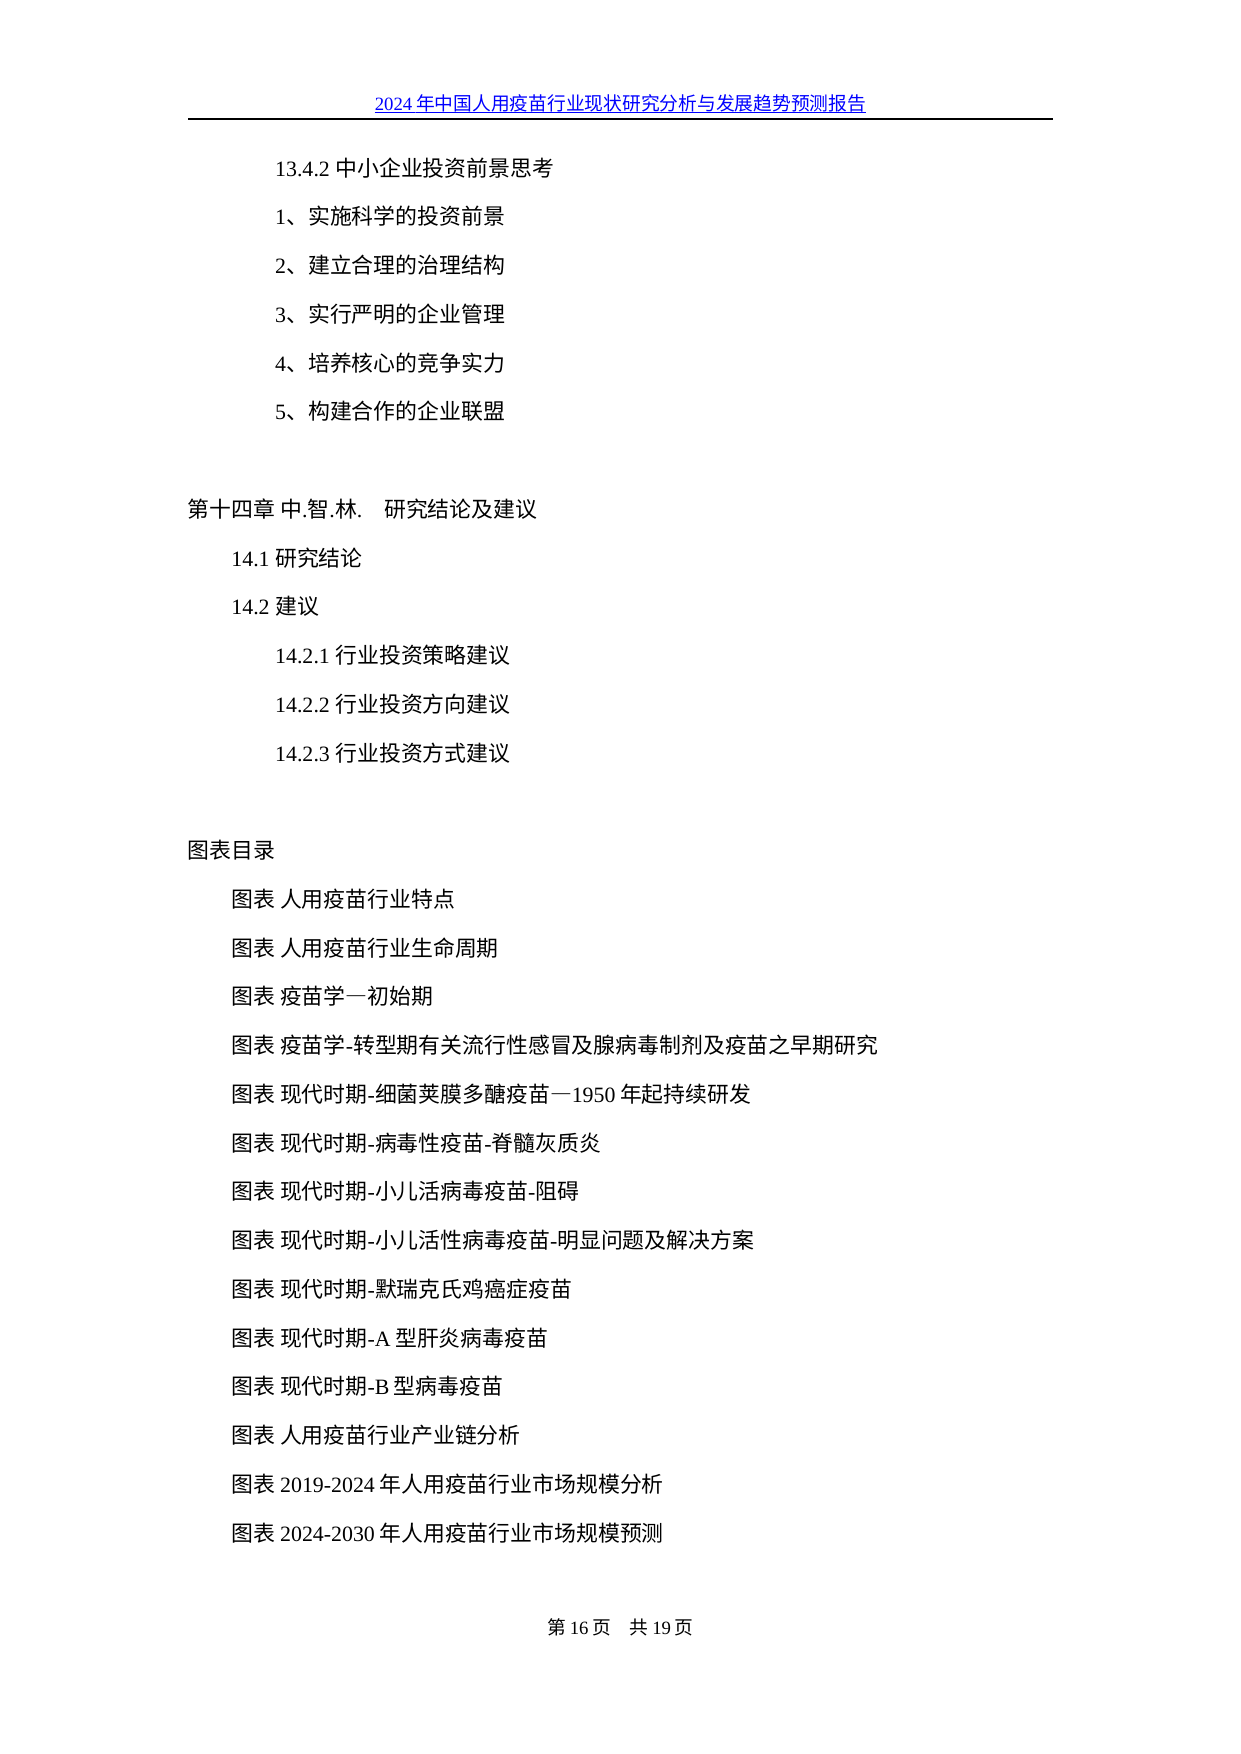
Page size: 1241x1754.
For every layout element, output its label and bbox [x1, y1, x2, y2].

text [187, 150, 1053, 1548]
